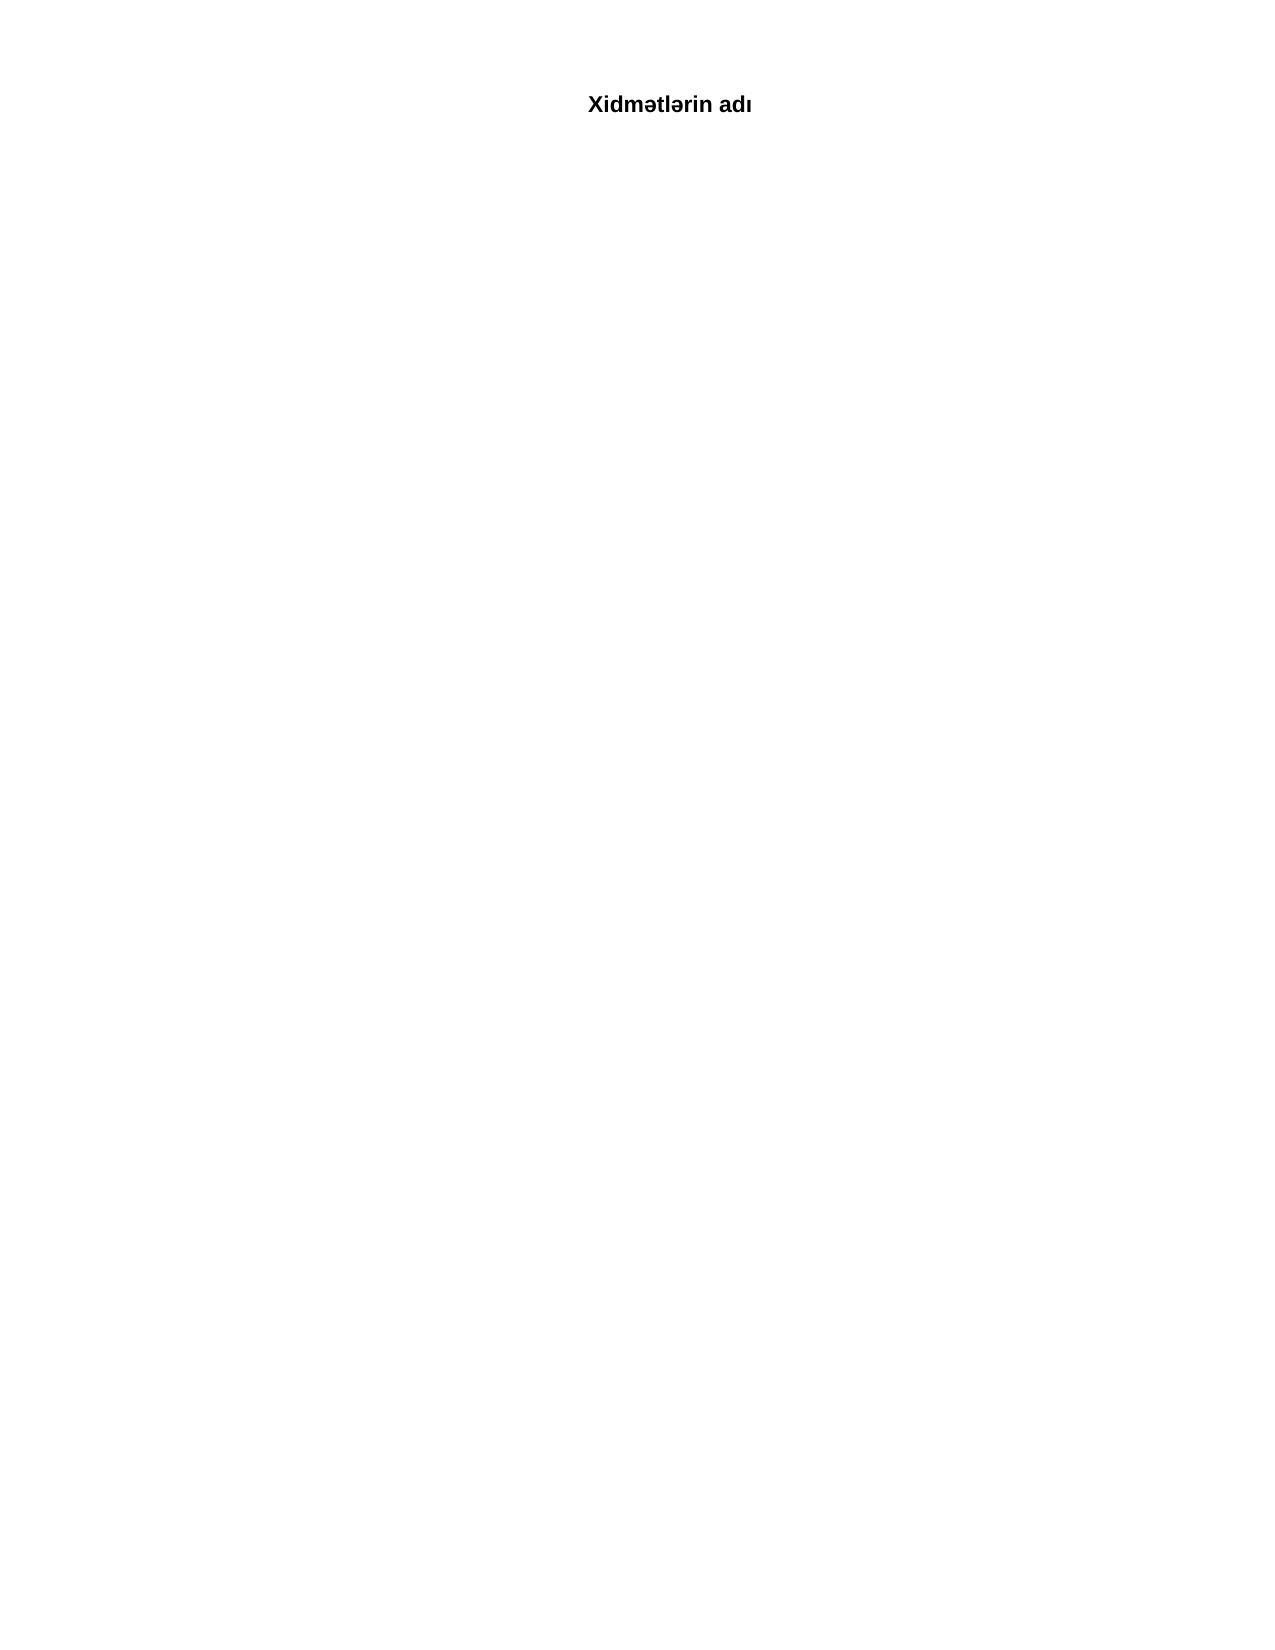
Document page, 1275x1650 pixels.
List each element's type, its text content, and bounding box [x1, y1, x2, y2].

table_header Xidmətlərin adı [106, 89, 1213, 120]
